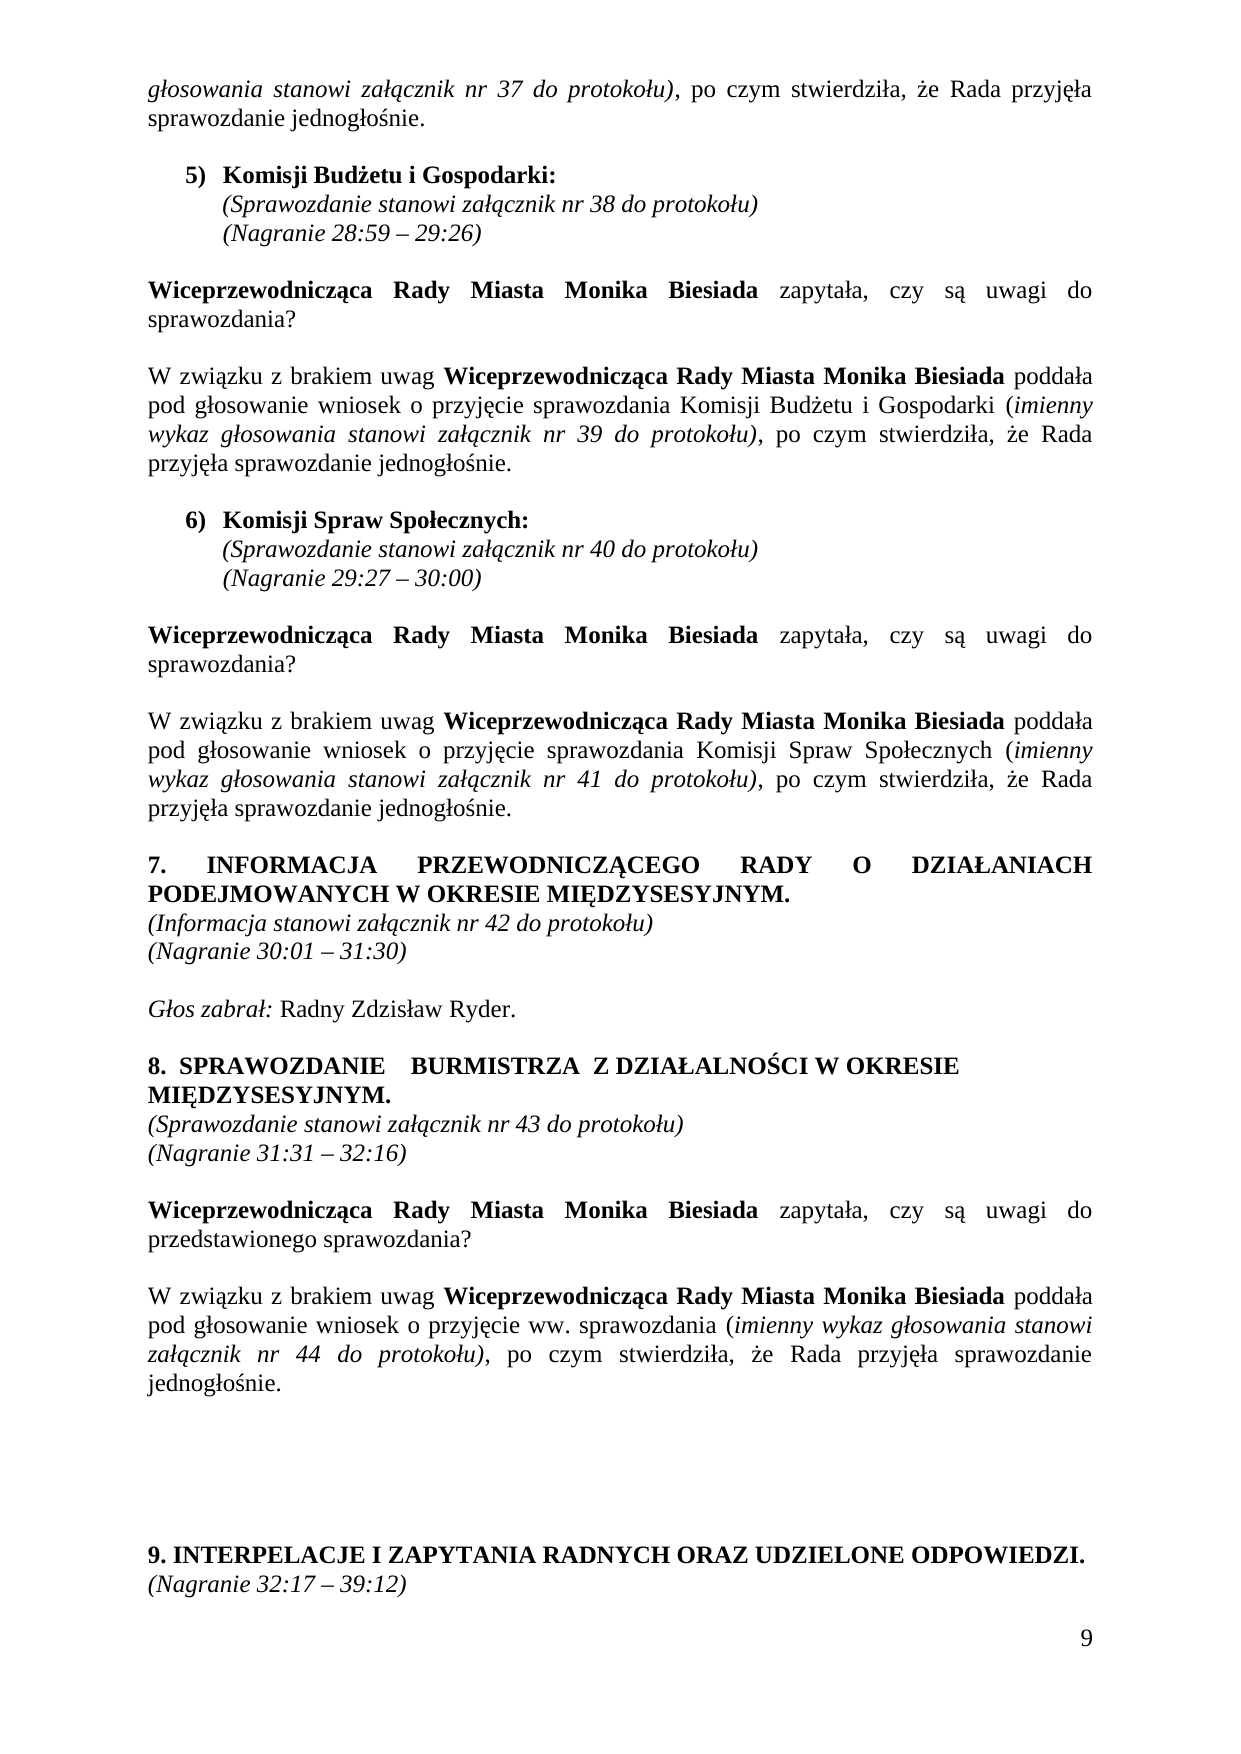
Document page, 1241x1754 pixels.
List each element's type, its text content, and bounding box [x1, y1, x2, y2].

text Głos zabrał: Radny Zdzisław Ryder. [148, 994, 1093, 1023]
text (Nagranie 32:17 – 39:12) [148, 1569, 1093, 1598]
text W związku z brakiem uwag Wiceprzewodnicząca Rady Miasta Monika Biesiada poddała pod głosowanie wniosek o przyjęcie sprawozdania Komisji Budżetu i Gospodarki (imienny wykaz głosowania stanowi załącznik nr 39 do protokołu), po czym stwierdziła, że Rada przyjęła sprawozdanie jednogłośnie. [148, 361, 1093, 476]
text 8. SPRAWOZDANIE BURMISTRZA Z DZIAŁALNOŚCI W OKRESIE MIĘDZYSESYJNYM. [148, 1051, 1093, 1109]
text (Informacja stanowi załącznik nr 42 do protokołu) [148, 908, 1093, 936]
list Komisji Budżetu i Gospodarki: [185, 160, 1028, 189]
text Wiceprzewodnicząca Rady Miasta Monika Biesiada zapytała, czy są uwagi do przedstawionego sprawozdania? [148, 1195, 1093, 1253]
text (Sprawozdanie stanowi załącznik nr 43 do protokołu) [148, 1109, 1093, 1138]
text 9. INTERPELACJE I ZAPYTANIA RADNYCH ORAZ UDZIELONE ODPOWIEDZI. [148, 1540, 1093, 1569]
text (Sprawozdanie stanowi załącznik nr 40 do protokołu) [222, 534, 1093, 563]
text Wiceprzewodnicząca Rady Miasta Monika Biesiada zapytała, czy są uwagi do sprawozdania? [148, 275, 1093, 333]
text (Nagranie 30:01 – 31:30) [148, 936, 1093, 965]
text W związku z brakiem uwag Wiceprzewodnicząca Rady Miasta Monika Biesiada poddała pod głosowanie wniosek o przyjęcie ww. sprawozdania (imienny wykaz głosowania stanowi załącznik nr 44 do protokołu), po czym stwierdziła, że Rada przyjęła sprawozdanie jednogłośnie. [148, 1281, 1093, 1396]
text 7. INFORMACJA PRZEWODNICZĄCEGO RADY O DZIAŁANIACH PODEJMOWANYCH W OKRESIE MIĘDZYSESYJNYM. [148, 850, 1093, 908]
text (Nagranie 28:59 – 29:26) [223, 218, 1028, 246]
text Wiceprzewodnicząca Rady Miasta Monika Biesiada zapytała, czy są uwagi do sprawozdania? [148, 620, 1093, 678]
text W związku z brakiem uwag Wiceprzewodnicząca Rady Miasta Monika Biesiada poddała pod głosowanie wniosek o przyjęcie sprawozdania Komisji Spraw Społecznych (imienny wykaz głosowania stanowi załącznik nr 41 do protokołu), po czym stwierdziła, że Rada przyjęła sprawozdanie jednogłośnie. [148, 706, 1093, 821]
list Komisji Spraw Społecznych: [185, 505, 1028, 534]
text (Sprawozdanie stanowi załącznik nr 38 do protokołu) [222, 189, 1093, 218]
text (Nagranie 31:31 – 32:16) [148, 1138, 1093, 1166]
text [148, 74, 1093, 131]
text (Nagranie 29:27 – 30:00) [223, 563, 1087, 591]
